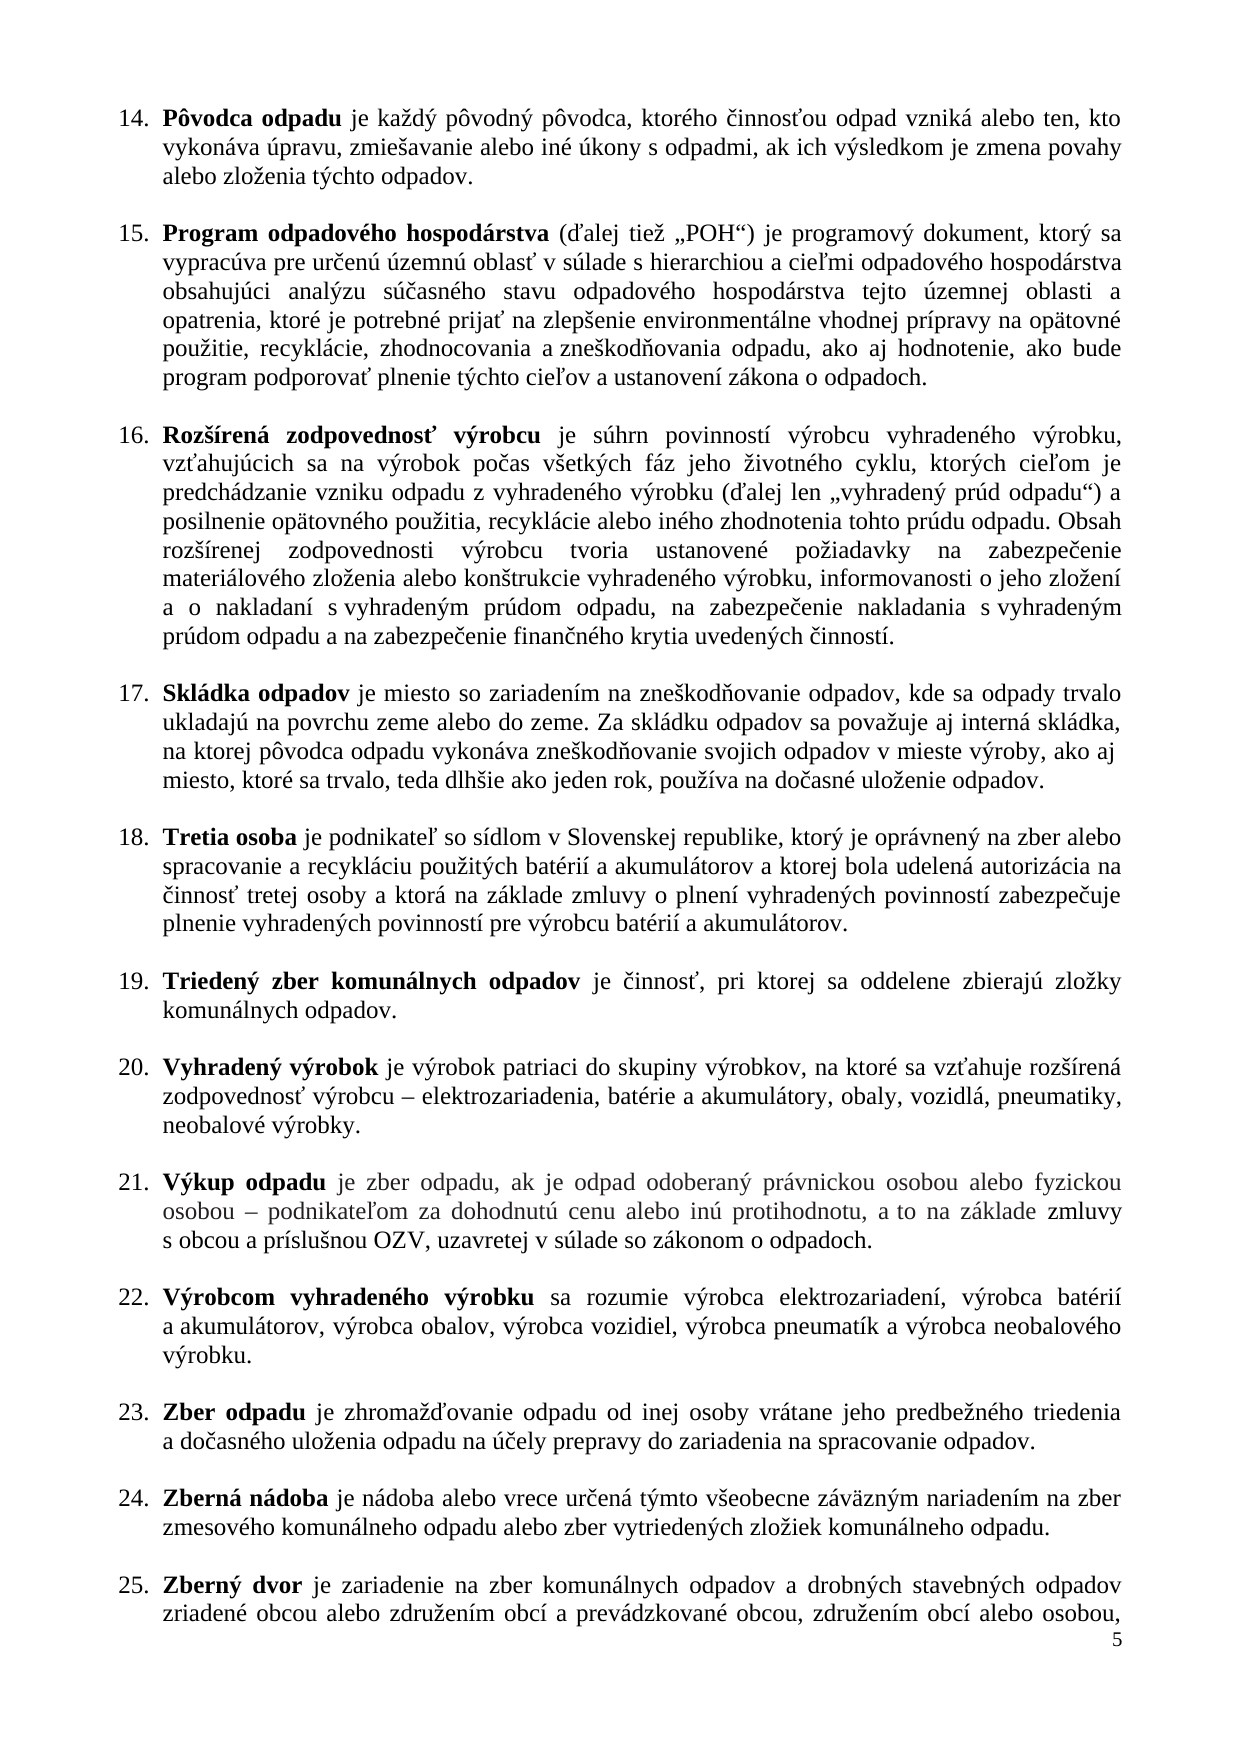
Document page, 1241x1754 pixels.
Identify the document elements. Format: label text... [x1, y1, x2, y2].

list Skládka odpadov je miesto so zariadením na zneškodňovanie odpadov, kde sa odpady trvalo ukladajú na povrchu zeme alebo do zeme. Za skládku odpadov sa považuje aj interná skládka, na ktorej pôvodca odpadu vykonáva zneškodňovanie svojich odpadov v mieste výroby, ako aj miesto, ktoré sa trvalo, teda dlhšie ako jeden rok, používa na dočasné uloženie odpadov. [118, 678, 1122, 793]
list Výkup odpadu je zber odpadu, ak je odpad odoberaný právnickou osobou alebo fyzickou osobou – podnikateľom za dohodnutú cenu alebo inú protihodnotu, a to na základe zmluvy s obcou a príslušnou OZV, uzavretej v súlade so zákonom o odpadoch. [118, 1167, 1122, 1253]
list Program odpadového hospodárstva (ďalej tiež „POH“) je programový dokument, ktorý sa vypracúva pre určenú územnú oblasť v súlade s hierarchiou a cieľmi odpadového hospodárstva obsahujúci analýzu súčasného stavu odpadového hospodárstva tejto územnej oblasti a opatrenia, ktoré je potrebné prijať na zlepšenie environmentálne vhodnej prípravy na opätovné použitie, recyklácie, zhodnocovania a zneškodňovania odpadu, ako aj hodnotenie, ako bude program podporovať plnenie týchto cieľov a ustanovení zákona o odpadoch. [118, 218, 1122, 391]
list Triedený zber komunálnych odpadov je činnosť, pri ktorej sa oddelene zbierajú zložky komunálnych odpadov. [118, 966, 1122, 1023]
list Zber odpadu je zhromažďovanie odpadu od inej osoby vrátane jeho predbežného triedenia a dočasného uloženia odpadu na účely prepravy do zariadenia na spracovanie odpadov. [118, 1397, 1122, 1455]
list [118, 1570, 1122, 1627]
list Zberná nádoba je nádoba alebo vrece určená týmto všeobecne záväzným nariadením na zber zmesového komunálneho odpadu alebo zber vytriedených zložiek komunálneho odpadu. [118, 1483, 1122, 1541]
list Pôvodca odpadu je každý pôvodný pôvodca, ktorého činnosťou odpad vzniká alebo ten, kto vykonáva úpravu, zmiešavanie alebo iné úkony s odpadmi, ak ich výsledkom je zmena povahy alebo zloženia týchto odpadov. [118, 103, 1122, 190]
list Výrobcom vyhradeného výrobku sa rozumie výrobca elektrozariadení, výrobca batérií a akumulátorov, výrobca obalov, výrobca vozidiel, výrobca pneumatík a výrobca neobalového výrobku. [118, 1282, 1122, 1368]
list Vyhradený výrobok je výrobok patriaci do skupiny výrobkov, na ktoré sa vzťahuje rozšírená zodpovednosť výrobcu – elektrozariadenia, batérie a akumulátory, obaly, vozidlá, pneumatiky, neobalové výrobky. [118, 1052, 1122, 1138]
list Rozšírená zodpovednosť výrobcu je súhrn povinností výrobcu vyhradeného výrobku, vzťahujúcich sa na výrobok počas všetkých fáz jeho životného cyklu, ktorých cieľom je predchádzanie vzniku odpadu z vyhradeného výrobku (ďalej len „vyhradený prúd odpadu“) a posilnenie opätovného použitia, recyklácie alebo iného zhodnotenia tohto prúdu odpadu. Obsah rozšírenej zodpovednosti výrobcu tvoria ustanovené požiadavky na zabezpečenie materiálového zloženia alebo konštrukcie vyhradeného výrobku, informovanosti o jeho zložení a o nakladaní s vyhradeným prúdom odpadu, na zabezpečenie nakladania s vyhradeným prúdom odpadu a na zabezpečenie finančného krytia uvedených činností. [118, 420, 1122, 650]
list Tretia osoba je podnikateľ so sídlom v Slovenskej republike, ktorý je oprávnený na zber alebo spracovanie a recykláciu použitých batérií a akumulátorov a ktorej bola udelená autorizácia na činnosť tretej osoby a ktorá na základe zmluvy o plnení vyhradených povinností zabezpečuje plnenie vyhradených povinností pre výrobcu batérií a akumulátorov. [118, 822, 1122, 937]
